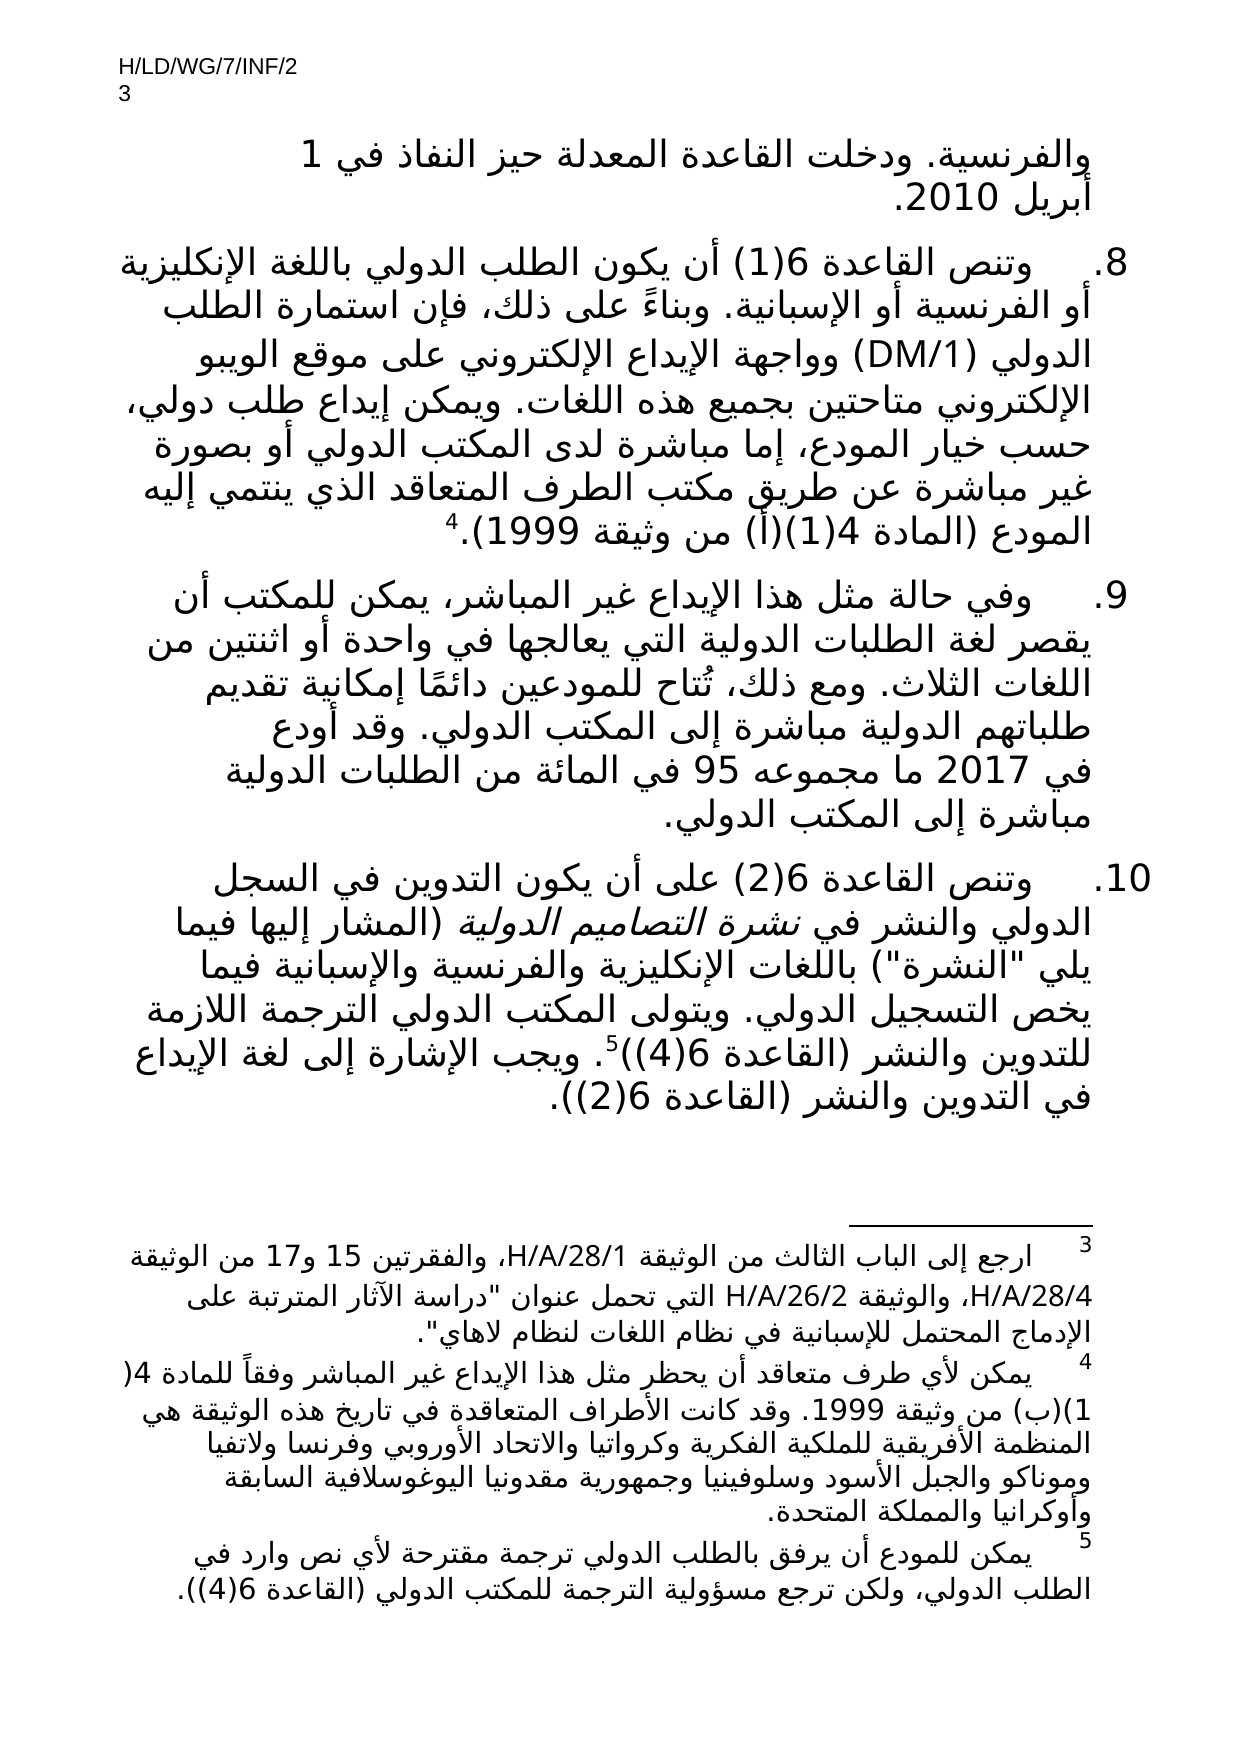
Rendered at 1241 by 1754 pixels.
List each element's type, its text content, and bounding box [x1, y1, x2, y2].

text وفي حالة مثل هذا الإيداع غير المباشر، يمكن للمكتب أن يقصر لغة الطلبات الدولية التي يعالجها في واحدة أو اثنتين من اللغات الثلاث. ومع ذلك، تُتاح للمودعين دائمًا إمكانية تقديم طلباتهم الدولية مباشرة إلى المكتب الدولي. وقد أودع في 2017 ما مجموعه 95 في المائة من الطلبات الدولية مباشرة إلى المكتب الدولي. [118, 574, 1092, 836]
text وتنص القاعدة 6(2) على أن يكون التدوين في السجل الدولي والنشر في نشرة التصاميم الدولية (المشار إليها فيما يلي "النشرة") باللغات الإنكليزية والفرنسية والإسبانية فيما يخص التسجيل الدولي. ويتولى المكتب الدولي الترجمة اللازمة للتدوين والنشر (القاعدة 6(4)). ويجب الإشارة إلى لغة الإيداع في التدوين والنشر (القاعدة 6(2)). [118, 857, 1092, 1119]
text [118, 132, 1092, 219]
text وتنص القاعدة 6(1) أن يكون الطلب الدولي باللغة الإنكليزية أو الفرنسية أو الإسبانية. وبناءً على ذلك، فإن استمارة الطلب الدولي (DM/1) وواجهة الإيداع الإلكتروني على موقع الويبو الإلكتروني متاحتين بجميع هذه اللغات. ويمكن إيداع طلب دولي، حسب خيار المودع، إما مباشرة لدى المكتب الدولي أو بصورة غير مباشرة عن طريق مكتب الطرف المتعاقد الذي ينتمي إليه المودع (المادة 4(1)(أ) من وثيقة 1999). [118, 240, 1092, 553]
